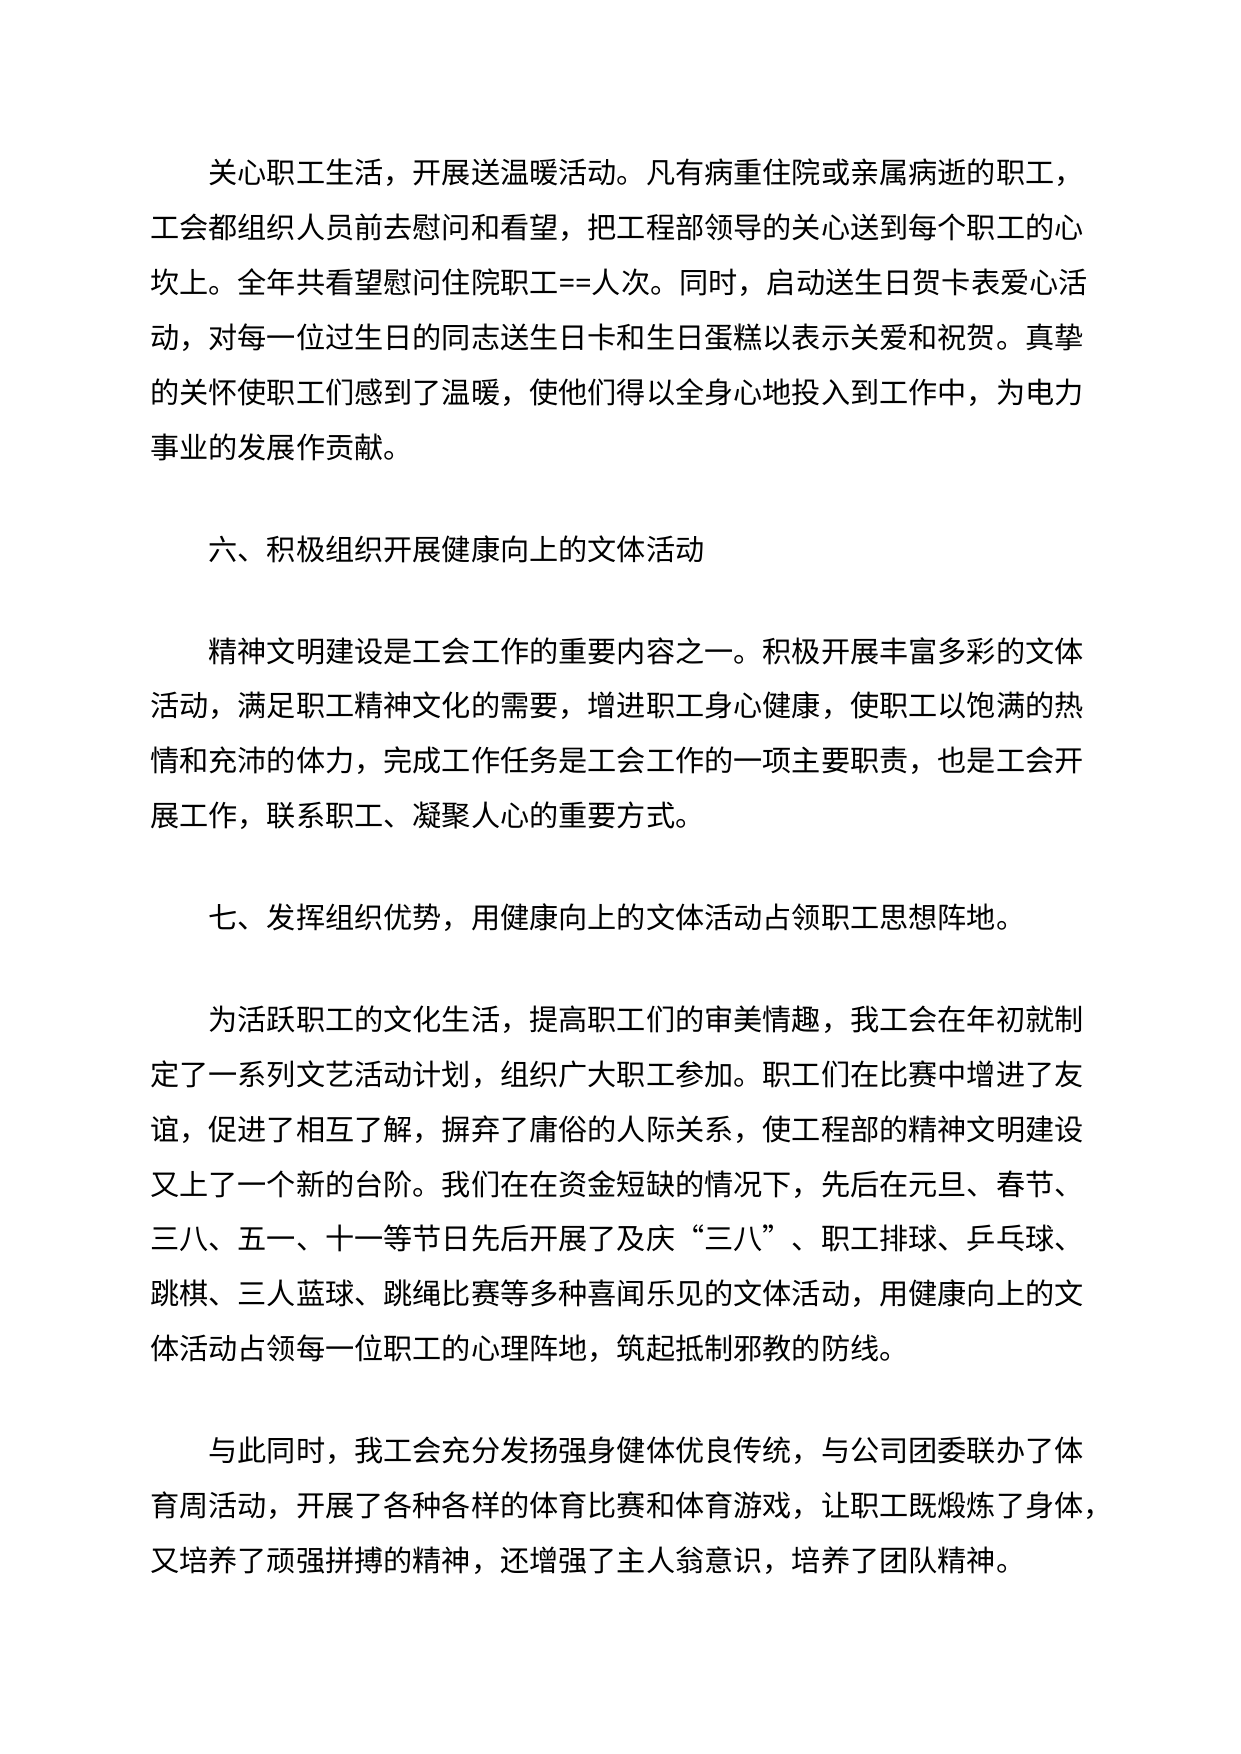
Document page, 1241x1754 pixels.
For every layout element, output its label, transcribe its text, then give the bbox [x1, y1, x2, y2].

text 为活跃职工的文化生活，提高职工们的审美情趣，我工会在年初就制定了一系列文艺活动计划，组织广大职工参加。职工们在比赛中增进了友谊，促进了相互了解，摒弃了庸俗的人际关系，使工程部的精神文明建设又上了一个新的台阶。我们在在资金短缺的情况下，先后在元旦、春节、三八、五一、十一等节日先后开展了及庆“三八”、职工排球、乒乓球、跳棋、三人蓝球、跳绳比赛等多种喜闻乐见的文体活动，用健康向上的文体活动占领每一位职工的心理阵地，筑起抵制邪教的防线。 [150, 996, 1090, 1368]
text 关心职工生活，开展送温暖活动。凡有病重住院或亲属病逝的职工，工会都组织人员前去慰问和看望，把工程部领导的关心送到每个职工的心坎上。全年共看望慰问住院职工==人次。同时，启动送生日贺卡表爱心活动，对每一位过生日的同志送生日卡和生日蛋糕以表示关爱和祝贺。真挚的关怀使职工们感到了温暖，使他们得以全身心地投入到工作中，为电力事业的发展作贡献。 [150, 150, 1090, 467]
text 六、积极组织开展健康向上的文体活动 [150, 526, 1090, 569]
text 与此同时，我工会充分发扬强身健体优良传统，与公司团委联办了体育周活动，开展了各种各样的体育比赛和体育游戏，让职工既煅炼了身体，又培养了顽强拼搏的精神，还增强了主人翁意识，培养了团队精神。 [150, 1427, 1090, 1579]
text 精神文明建设是工会工作的重要内容之一。积极开展丰富多彩的文体活动，满足职工精神文化的需要，增进职工身心健康，使职工以饱满的热情和充沛的体力，完成工作任务是工会工作的一项主要职责，也是工会开展工作，联系职工、凝聚人心的重要方式。 [150, 628, 1090, 835]
text 七、发挥组织优势，用健康向上的文体活动占领职工思想阵地。 [150, 894, 1090, 937]
